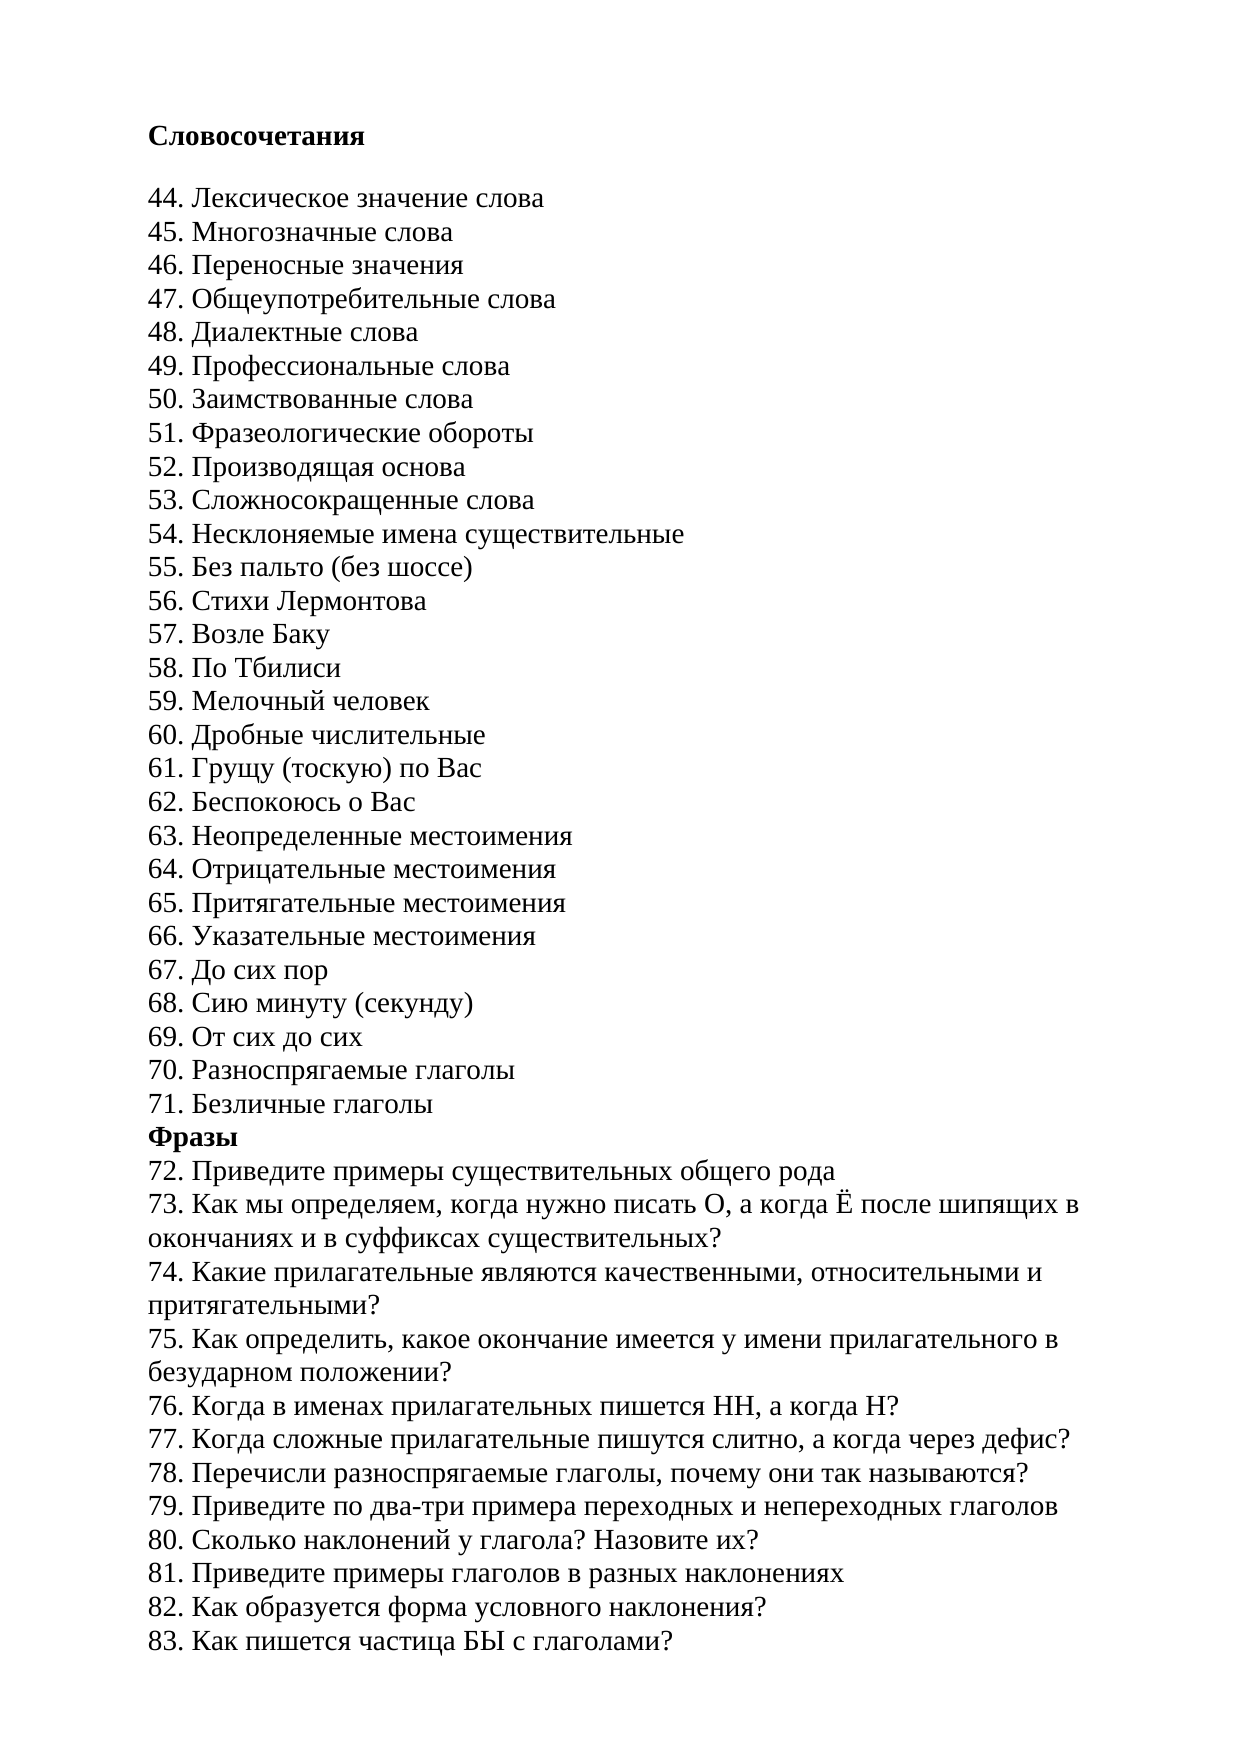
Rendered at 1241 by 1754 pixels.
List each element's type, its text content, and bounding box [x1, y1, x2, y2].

text 65. Притягательные местоимения [148, 885, 1152, 918]
text 56. Стихи Лермонтова [148, 583, 1152, 616]
text 79. Приведите по два-три примера переходных и непереходных глаголов [148, 1488, 1152, 1522]
text 62. Беспокоюсь о Вас [148, 784, 1152, 818]
text 64. Отрицательные местоимения [148, 851, 1152, 885]
text 81. Приведите примеры глаголов в разных наклонениях [148, 1556, 1152, 1589]
text 46. Переносные значения [148, 247, 1152, 281]
text 63. Неопределенные местоимения [148, 818, 1152, 851]
text 74. Какие прилагательные являются качественными, относительными и притягательными? [148, 1254, 1152, 1321]
text 82. Как образуется форма условного наклонения? [148, 1589, 1152, 1623]
text 50. Заимствованные слова [148, 382, 1152, 415]
text 52. Производящая основа [148, 449, 1152, 482]
text 73. Как мы определяем, когда нужно писать О, а когда Ё после шипящих в окончаниях и в суффиксах существительных? [148, 1187, 1152, 1254]
text 51. Фразеологические обороты [148, 415, 1152, 449]
text 77. Когда сложные прилагательные пишутся слитно, а когда через дефис? [148, 1421, 1152, 1455]
text 76. Когда в именах прилагательных пишется НН, а когда Н? [148, 1388, 1152, 1421]
text Фразы [148, 1119, 1152, 1153]
text 53. Сложносокращенные слова [148, 482, 1152, 516]
text 57. Возле Баку [148, 616, 1152, 650]
text 45. Многозначные слова [148, 214, 1152, 247]
text 80. Сколько наклонений у глагола? Назовите их? [148, 1522, 1152, 1556]
text 83. Как пишется частица БЫ с глаголами? [148, 1623, 1152, 1656]
text 47. Общеупотребительные слова [148, 281, 1152, 314]
text 70. Разноспрягаемые глаголы [148, 1052, 1152, 1086]
text 59. Мелочный человек [148, 683, 1152, 717]
text 72. Приведите примеры существительных общего рода [148, 1153, 1152, 1187]
text 67. До сих пор [148, 952, 1152, 985]
text 54. Несклоняемые имена существительные [148, 516, 1152, 549]
text Словосочетания [148, 118, 1152, 152]
text 68. Сию минуту (секунду) [148, 985, 1152, 1019]
text 78. Перечисли разноспрягаемые глаголы, почему они так называются? [148, 1455, 1152, 1488]
text 60. Дробные числительные [148, 717, 1152, 751]
text 61. Грущу (тоскую) по Вас [148, 751, 1152, 784]
text 49. Профессиональные слова [148, 348, 1152, 382]
text 44. Лексическое значение слова [148, 180, 1152, 214]
text 69. От сих до сих [148, 1019, 1152, 1052]
text 55. Без пальто (без шоссе) [148, 549, 1152, 583]
text 66. Указательные местоимения [148, 918, 1152, 952]
text 71. Безличные глаголы [148, 1086, 1152, 1119]
text 75. Как определить, какое окончание имеется у имени прилагательного в безударном положении? [148, 1321, 1152, 1388]
text 48. Диалектные слова [148, 314, 1152, 348]
text 58. По Тбилиси [148, 650, 1152, 683]
